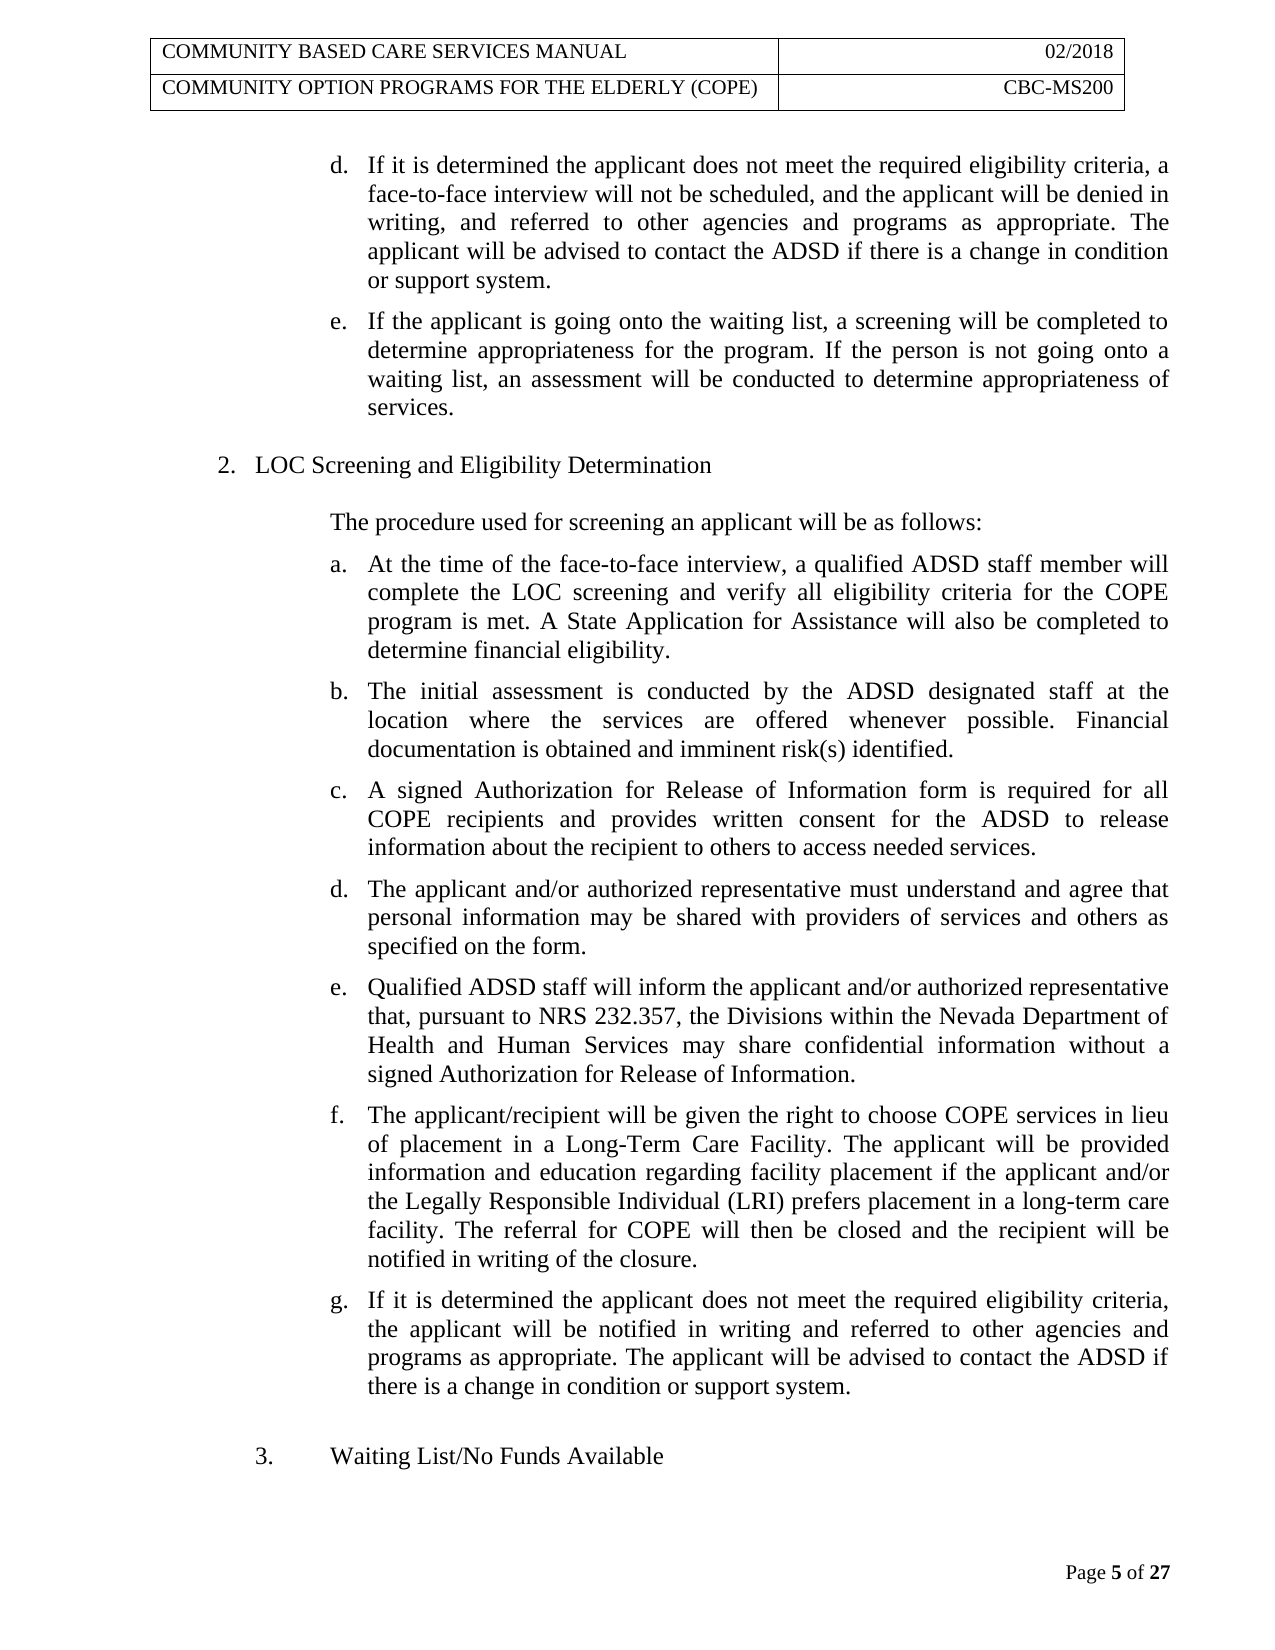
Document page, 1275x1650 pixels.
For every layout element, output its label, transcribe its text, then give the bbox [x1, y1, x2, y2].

list Qualified ADSD staff will inform the applicant and/or authorized representative that, pursuant to NRS 232.357, the Divisions within the Nevada Department of Health and Human Services may share confidential information without a signed Authorization for Release of Information. [330, 972, 1170, 1087]
list LOC Screening and Eligibility Determination [217, 450, 1170, 479]
list Waiting List/No Funds Available [255, 1441, 1170, 1470]
text The procedure used for screening an applicant will be as follows: [330, 507, 1170, 536]
list The applicant/recipient will be given the right to choose COPE services in lieu of placement in a Long-Term Care Facility. The applicant will be provided information and education regarding facility placement if the applicant and/or the Legally Responsible Individual (LRI) prefers placement in a long-term care facility. The referral for COPE will then be closed and the recipient will be notified in writing of the closure. [330, 1100, 1170, 1272]
list The initial assessment is conducted by the ADSD designated staff at the location where the services are offered whenever possible. Financial documentation is obtained and imminent risk(s) identified. [330, 676, 1170, 762]
list If it is determined the applicant does not meet the required eligibility criteria, the applicant will be notified in writing and referred to other agencies and programs as appropriate. The applicant will be advised to contact the ADSD if there is a change in condition or support system. [330, 1285, 1170, 1400]
list A signed Authorization for Release of Information form is required for all COPE recipients and provides written consent for the ADSD to release information about the recipient to others to access needed services. [330, 775, 1170, 861]
list If it is determined the applicant does not meet the required eligibility criteria, a face-to-face interview will not be scheduled, and the applicant will be denied in writing, and referred to other agencies and programs as appropriate. The applicant will be advised to contact the ADSD if there is a change in condition or support system. [330, 150, 1170, 294]
list The applicant and/or authorized representative must understand and agree that personal information may be shared with providers of services and others as specified on the form. [330, 874, 1170, 960]
list If the applicant is going onto the waiting list, a screening will be completed to determine appropriateness for the program. If the person is not going onto a waiting list, an assessment will be conducted to determine appropriateness of services. [330, 306, 1170, 421]
list At the time of the face-to-face interview, a qualified ADSD staff member will complete the LOC screening and verify all eligibility criteria for the COPE program is met. A State Application for Assistance will also be completed to determine financial eligibility. [330, 549, 1170, 664]
